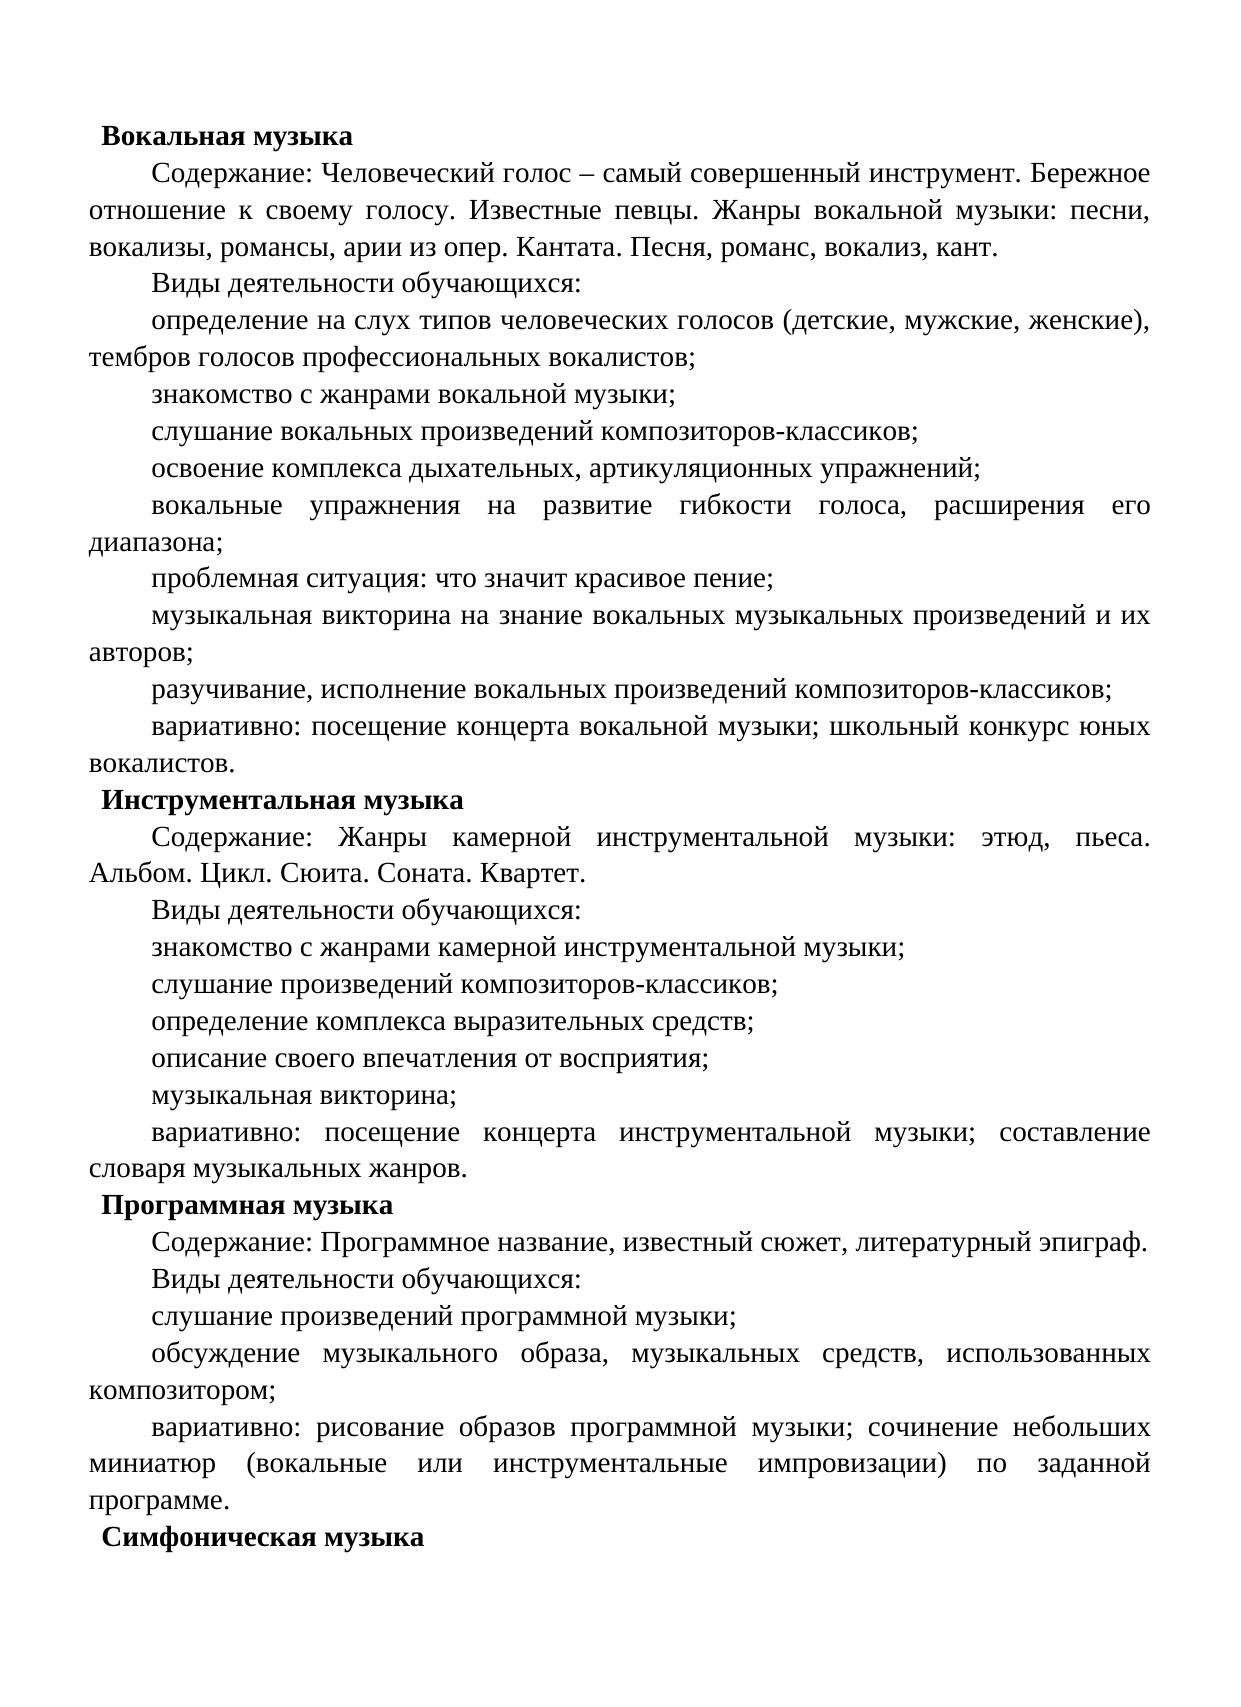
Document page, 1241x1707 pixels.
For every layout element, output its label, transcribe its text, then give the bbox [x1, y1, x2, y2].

text проблемная ситуация: что значит красивое пение; [89, 561, 1152, 594]
text определение на слух типов человеческих голосов (детские, мужские, женские), тембров голосов профессиональных вокалистов; [89, 302, 1152, 373]
text вариативно: посещение концерта вокальной музыки; школьный конкурс юных вокалистов. [89, 708, 1152, 778]
text вариативно: рисование образов программной музыки; сочинение небольших миниатюр (вокальные или инструментальные импровизации) по заданной программе. [89, 1409, 1152, 1516]
text слушание произведений композиторов-классиков; [89, 966, 1152, 1000]
text Виды деятельности обучающихся: [89, 266, 1152, 299]
text слушание произведений программной музыки; [89, 1298, 1152, 1332]
text Вокальная музыка [101, 118, 1152, 152]
text Инструментальная музыка [101, 782, 1152, 815]
text разучивание, исполнение вокальных произведений композиторов-классиков; [89, 671, 1152, 705]
text описание своего впечатления от восприятия; [89, 1040, 1152, 1073]
text Программная музыка [101, 1187, 1152, 1221]
text знакомство с жанрами камерной инструментальной музыки; [89, 929, 1152, 963]
text музыкальная викторина; [89, 1077, 1152, 1110]
text вокальные упражнения на развитие гибкости голоса, расширения его диапазона; [89, 487, 1152, 557]
text Содержание: Жанры камерной инструментальной музыки: этюд, пьеса. Альбом. Цикл. Сюита. Соната. Квартет. [89, 819, 1152, 889]
text освоение комплекса дыхательных, артикуляционных упражнений; [89, 450, 1152, 483]
text Виды деятельности обучающихся: [89, 1261, 1152, 1295]
text музыкальная викторина на знание вокальных музыкальных произведений и их авторов; [89, 597, 1152, 668]
text Симфоническая музыка [101, 1519, 1152, 1553]
text слушание вокальных произведений композиторов-классиков; [89, 413, 1152, 447]
text Содержание: Программное название, известный сюжет, литературный эпиграф. [89, 1224, 1152, 1258]
text обсуждение музыкального образа, музыкальных средств, использованных композитором; [89, 1335, 1152, 1405]
text Виды деятельности обучающихся: [89, 892, 1152, 926]
text Содержание: Человеческий голос – самый совершенный инструмент. Бережное отношение к своему голосу. Известные певцы. Жанры вокальной музыки: песни, вокализы, романсы, арии из опер. Кантата. Песня, романс, вокализ, кант. [89, 155, 1152, 262]
text вариативно: посещение концерта инструментальной музыки; составление словаря музыкальных жанров. [89, 1114, 1152, 1184]
text определение комплекса выразительных средств; [89, 1003, 1152, 1037]
text знакомство с жанрами вокальной музыки; [89, 376, 1152, 410]
